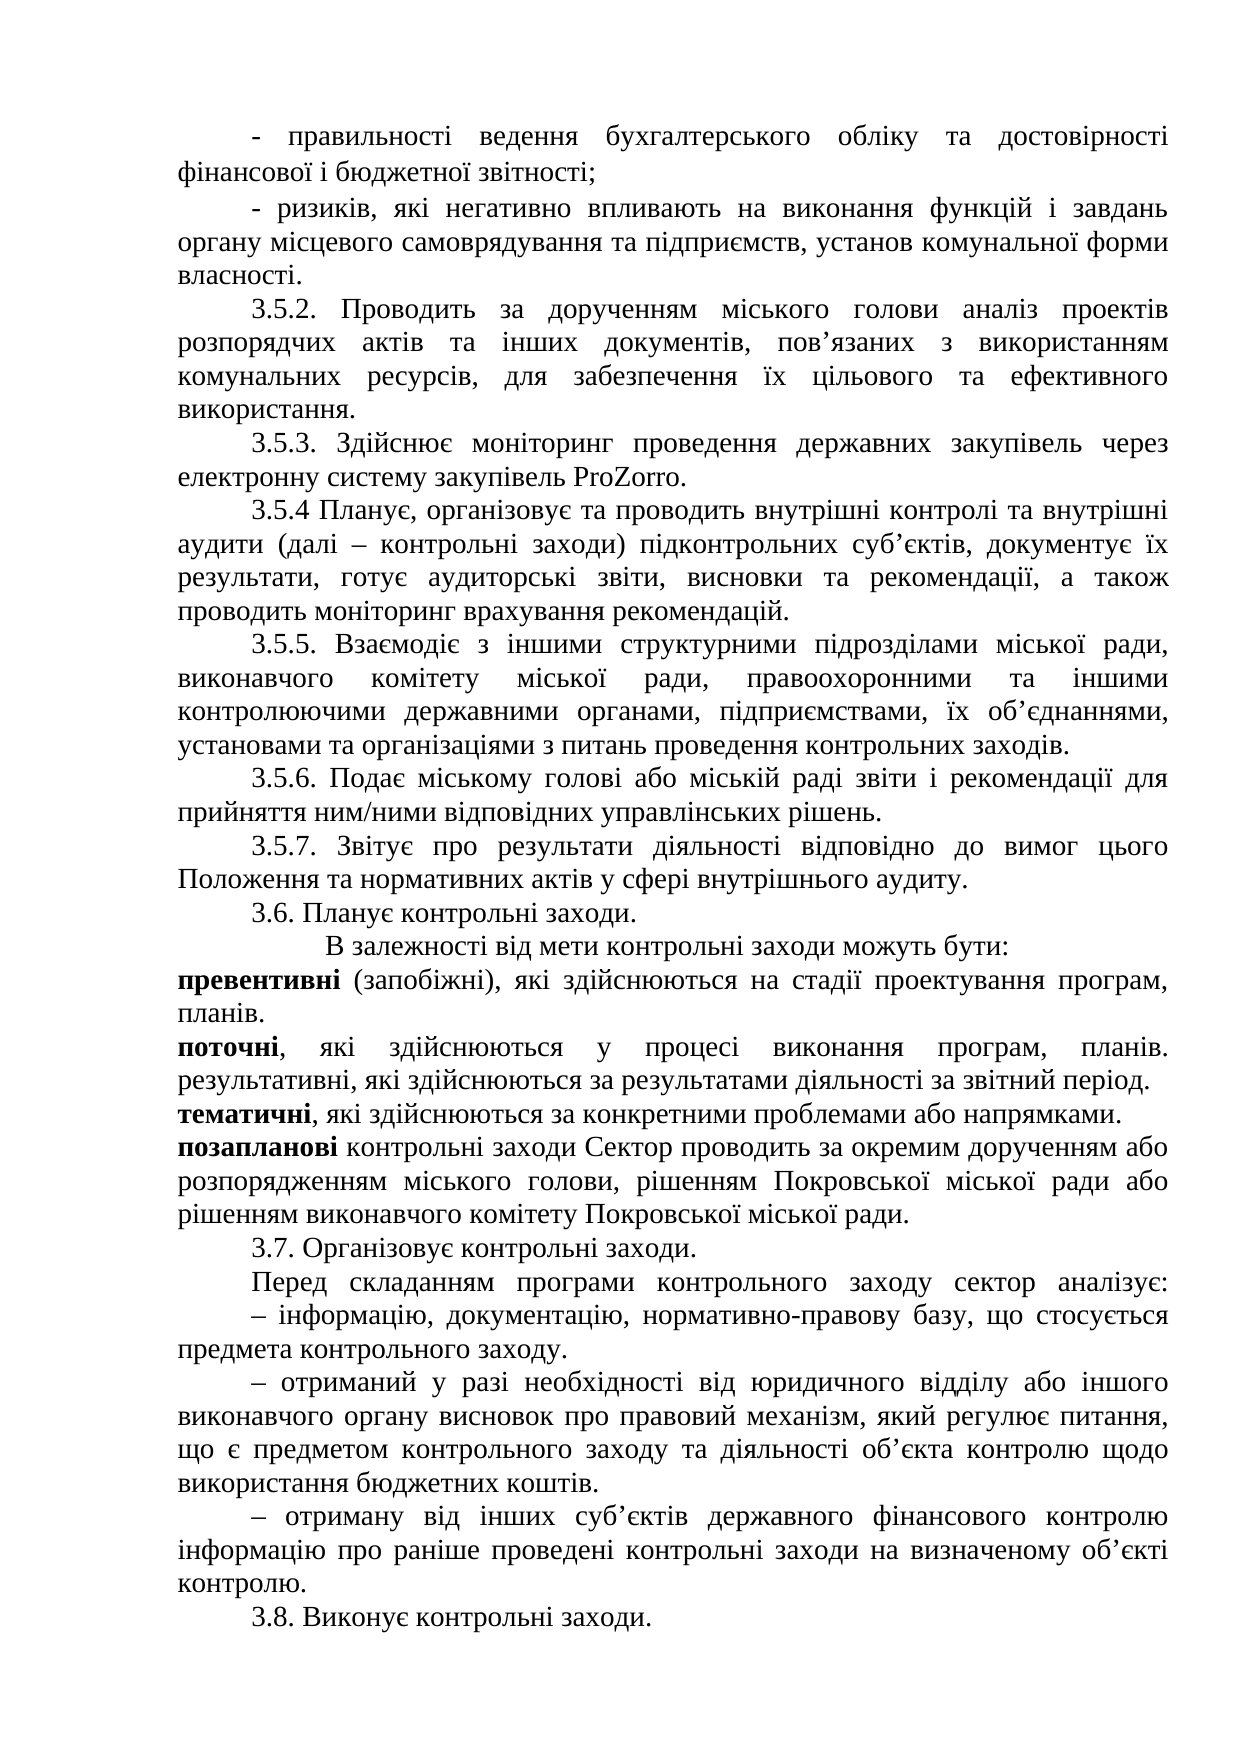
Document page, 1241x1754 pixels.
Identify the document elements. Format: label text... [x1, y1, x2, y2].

list поточні, які здійснюються у процесі виконання програм, планів. результативні, які здійснюються за результатами діяльності за звітний період. [177, 1029, 1169, 1096]
text 3.5.4 Планує, організовує та проводить внутрішні контролі та внутрішні аудити (далі – контрольні заходи) підконтрольних суб’єктів, документує їх результати, готує аудиторські звіти, висновки та рекомендації, а також проводить моніторинг врахування рекомендацій. [177, 492, 1169, 626]
text – отриманий у разі необхідності від юридичного відділу або іншого виконавчого органу висновок про правовий механізм, який регулює питання, що є предметом контрольного заходу та діяльності об’єкта контролю щодо використання бюджетних коштів. [177, 1364, 1169, 1498]
text 3.8. Виконує контрольні заходи. [177, 1599, 1169, 1633]
text 3.5.7. Звітує про результати діяльності відповідно до вимог цього Положення та нормативних актів у сфері внутрішнього аудиту. [177, 828, 1169, 895]
text 3.5.6. Подає міському голові або міській раді звіти і рекомендації для прийняття ним/ними відповідних управлінських рішень. [177, 761, 1169, 828]
list позапланові контрольні заходи Сектор проводить за окремим дорученням або розпорядженням міського голови, рішенням Покровської міської ради або рішенням виконавчого комітету Покровської міської ради. [177, 1129, 1169, 1230]
list В залежності від мети контрольні заходи можуть бути: [252, 928, 1169, 962]
text - правильності ведення бухгалтерського обліку та достовірності фінансової і бюджетної звітності; [177, 118, 1169, 188]
text 3.5.2. Проводить за дорученням міського голови аналіз проектів розпорядчих актів та інших документів, пов’язаних з використанням комунальних ресурсів, для забезпечення їх цільового та ефективного використання. [177, 291, 1169, 425]
text 3.5.3. Здійснює моніторинг проведення державних закупівель через електронну систему закупівель РroZorro. [177, 425, 1169, 492]
text – отриману від інших суб’єктів державного фінансового контролю інформацію про раніше проведені контрольні заходи на визначеному об’єкті контролю. [177, 1498, 1169, 1599]
text Перед складанням програми контрольного заходу сектор аналізує: – інформацію, документацію, нормативно-правову базу, що стосується предмета контрольного заходу. [177, 1264, 1169, 1364]
list тематичні, які здійснюються за конкретними проблемами або напрямками. [177, 1096, 1169, 1129]
text - ризиків, які негативно впливають на виконання функцій і завдань органу місцевого самоврядування та підприємств, установ комунальної форми власності. [177, 190, 1169, 291]
list превентивні (запобіжні), які здійснюються на стадії проектування програм, планів. [177, 962, 1169, 1029]
text 3.5.5. Взаємодіє з іншими структурними підрозділами міської ради, виконавчого комітету міської ради, правоохоронними та іншими контролюючими державними органами, підприємствами, їх об’єднаннями, установами та організаціями з питань проведення контрольних заходів. [177, 626, 1169, 761]
text 3.7. Організовує контрольні заходи. [177, 1230, 1169, 1264]
text 3.6. Планує контрольні заходи. [177, 895, 1169, 928]
